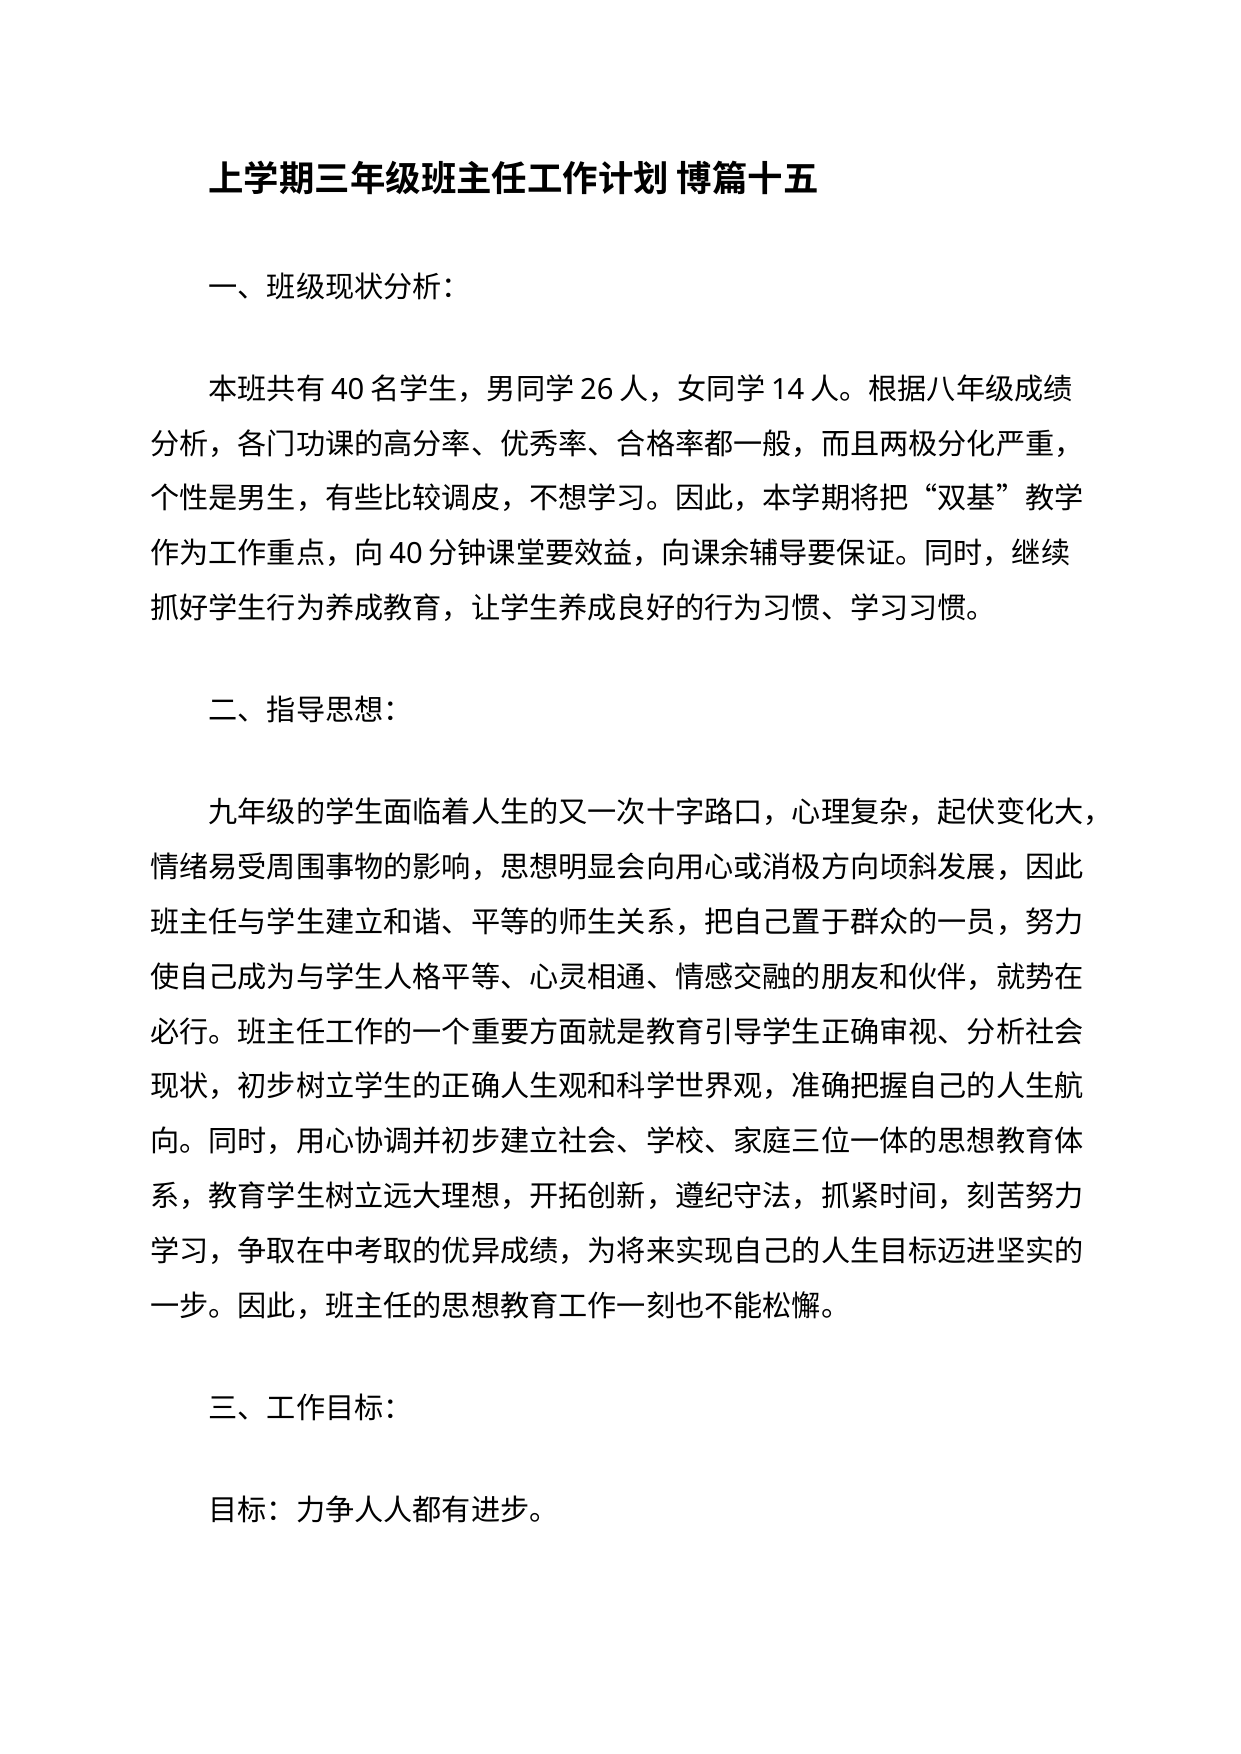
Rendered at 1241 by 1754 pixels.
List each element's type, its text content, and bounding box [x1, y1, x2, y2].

text 一、班级现状分析： [150, 263, 1090, 306]
text 九年级的学生面临着人生的又一次十字路口，心理复杂，起伏变化大，情绪易受周围事物的影响，思想明显会向用心或消极方向顷斜发展，因此班主任与学生建立和谐、平等的师生关系，把自己置于群众的一员，努力使自己成为与学生人格平等、心灵相通、情感交融的朋友和伙伴，就势在必行。班主任工作的一个重要方面就是教育引导学生正确审视、分析社会现状，初步树立学生的正确人生观和科学世界观，准确把握自己的人生航向。同时，用心协调并初步建立社会、学校、家庭三位一体的思想教育体系，教育学生树立远大理想，开拓创新，遵纪守法，抓紧时间，刻苦努力学习，争取在中考取的优异成绩，为将来实现自己的人生目标迈进坚实的一步。因此，班主任的思想教育工作一刻也不能松懈。 [150, 788, 1090, 1325]
text 三、工作目标： [150, 1384, 1090, 1427]
text 目标：力争人人都有进步。 [150, 1486, 1090, 1528]
text 上学期三年级班主任工作计划 博篇十五 [150, 150, 1090, 201]
text 二、指导思想： [150, 687, 1090, 729]
text 本班共有40名学生，男同学26人，女同学14人。根据八年级成绩分析，各门功课的高分率、优秀率、合格率都一般，而且两极分化严重，个性是男生，有些比较调皮，不想学习。因此，本学期将把“双基”教学作为工作重点，向40分钟课堂要效益，向课余辅导要保证。同时，继续抓好学生行为养成教育，让学生养成良好的行为习惯、学习习惯。 [150, 365, 1090, 627]
